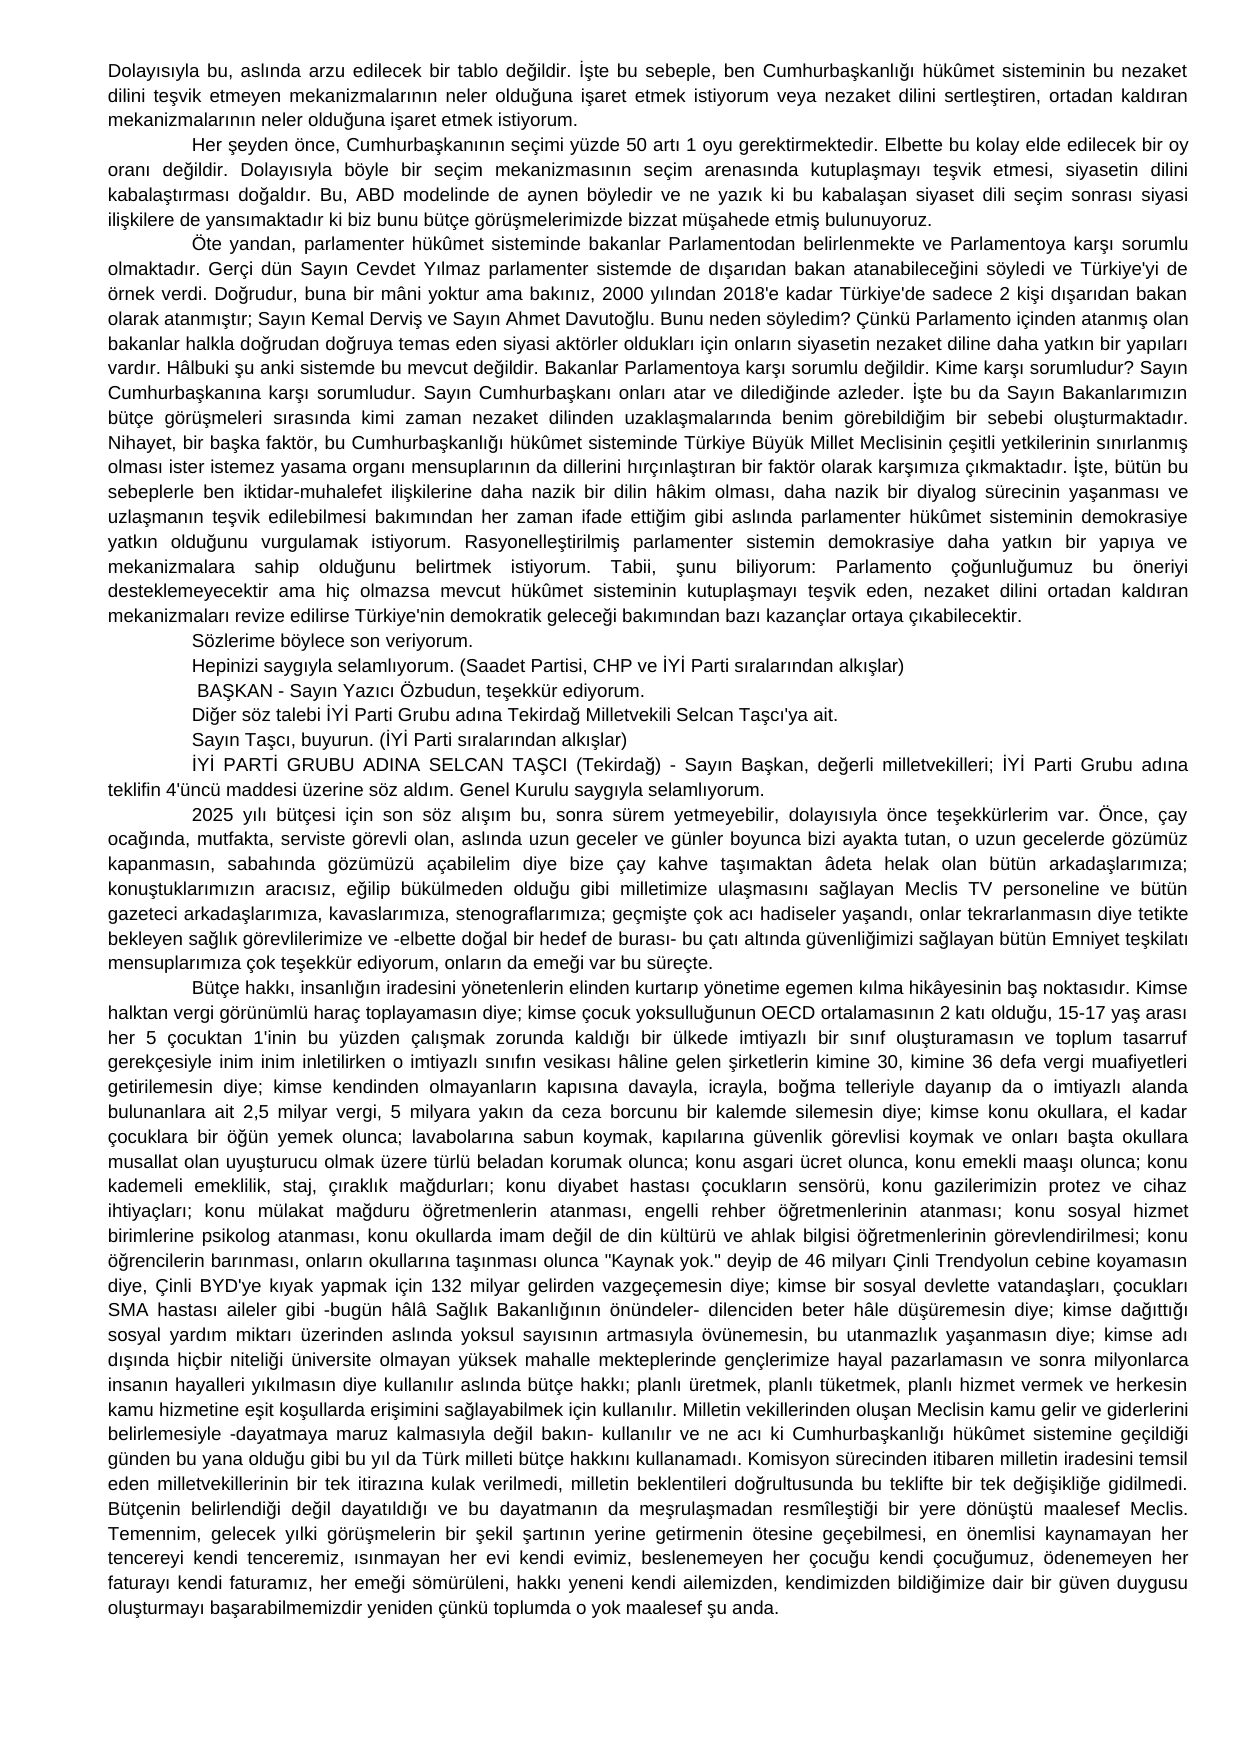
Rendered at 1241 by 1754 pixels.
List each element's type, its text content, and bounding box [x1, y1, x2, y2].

text Sayın Taşcı, buyurun. (İYİ Parti sıralarından alkışlar) [108, 729, 1189, 751]
text Bütçe hakkı, insanlığın iradesini yönetenlerin elinden kurtarıp yönetime egemen kılma hikâyesinin baş noktasıdır. Kimse halktan vergi görünümlü haraç toplayamasın diye; kimse çocuk yoksulluğunun OECD ortalamasının 2 katı olduğu, 15-17 yaş arası her 5 çocuktan 1'inin bu yüzden çalışmak zorunda kaldığı bir ülkede imtiyazlı bir sınıf oluşturamasın ve toplum tasarruf gerekçesiyle inim inim inletilirken o imtiyazlı sınıfın vesikası hâline gelen şirketlerin kimine 30, kimine 36 defa vergi muafiyetleri getirilemesin diye; kimse kendinden olmayanların kapısına davayla, icrayla, boğma telleriyle dayanıp da o imtiyazlı alanda bulunanlara ait 2,5 milyar vergi, 5 milyara yakın da ceza borcunu bir kalemde silemesin diye; kimse konu okullara, el kadar çocuklara bir öğün yemek olunca; lavabolarına sabun koymak, kapılarına güvenlik görevlisi koymak ve onları başta okullara musallat olan uyuşturucu olmak üzere türlü beladan korumak olunca; konu asgari ücret olunca, konu emekli maaşı olunca; konu kademeli emeklilik, staj, çıraklık mağdurları; konu diyabet hastası çocukların sensörü, konu gazilerimizin protez ve cihaz ihtiyaçları; konu mülakat mağduru öğretmenlerin atanması, engelli rehber öğretmenlerinin atanması; konu sosyal hizmet birimlerine psikolog atanması, konu okullarda imam değil de din kültürü ve ahlak bilgisi öğretmenlerinin görevlendirilmesi; konu öğrencilerin barınması, onların okullarına taşınması olunca "Kaynak yok." deyip de 46 milyarı Çinli Trendyolun cebine koyamasın diye, Çinli BYD'ye kıyak yapmak için 132 milyar gelirden vazgeçemesin diye; kimse bir sosyal devlette vatandaşları, çocukları SMA hastası aileler gibi -bugün hâlâ Sağlık Bakanlığının önündeler- dilenciden beter hâle düşüremesin diye; kimse dağıttığı sosyal yardım miktarı üzerinden aslında yoksul sayısının artmasıyla övünemesin, bu utanmazlık yaşanmasın diye; kimse adı dışında hiçbir niteliği üniversite olmayan yüksek mahalle mekteplerinde gençlerimize hayal pazarlamasın ve sonra milyonlarca insanın hayalleri yıkılmasın diye kullanılır aslında bütçe hakkı; planlı üretmek, planlı tüketmek, planlı hizmet vermek ve herkesin kamu hizmetine eşit koşullarda erişimini sağlayabilmek için kullanılır. Milletin vekillerinden oluşan Meclisin kamu gelir ve giderlerini belirlemesiyle -dayatmaya maruz kalmasıyla değil bakın- kullanılır ve ne acı ki Cumhurbaşkanlığı hükûmet sistemine geçildiği günden bu yana olduğu gibi bu yıl da Türk milleti bütçe hakkını kullanamadı. Komisyon sürecinden itibaren milletin iradesini temsil eden milletvekillerinin bir tek itirazına kulak verilmedi, milletin beklentileri doğrultusunda bu teklifte bir tek değişikliğe gidilmedi. Bütçenin belirlendiği değil dayatıldığı ve bu dayatmanın da meşrulaşmadan resmîleştiği bir yere dönüştü maalesef Meclis. Temennim, gelecek yılki görüşmelerin bir şekil şartının yerine getirmenin ötesine geçebilmesi, en önemlisi kaynamayan her tencereyi kendi tenceremiz, ısınmayan her evi kendi evimiz, beslenemeyen her çocuğu kendi çocuğumuz, ödenemeyen her faturayı kendi faturamız, her emeği sömürüleni, hakkı yeneni kendi ailemizden, kendimizden bildiğimize dair bir güven duygusu oluşturmayı başarabilmemizdir yeniden çünkü toplumda o yok maalesef şu anda. [108, 977, 1189, 1618]
text Öte yandan, parlamenter hükûmet sisteminde bakanlar Parlamentodan belirlenmekte ve Parlamentoya karşı sorumlu olmaktadır. Gerçi dün Sayın Cevdet Yılmaz parlamenter sistemde de dışarıdan bakan atanabileceğini söyledi ve Türkiye'yi de örnek verdi. Doğrudur, buna bir mâni yoktur ama bakınız, 2000 yılından 2018'e kadar Türkiye'de sadece 2 kişi dışarıdan bakan olarak atanmıştır; Sayın Kemal Derviş ve Sayın Ahmet Davutoğlu. Bunu neden söyledim? Çünkü Parlamento içinden atanmış olan bakanlar halkla doğrudan doğruya temas eden siyasi aktörler oldukları için onların siyasetin nezaket diline daha yatkın bir yapıları vardır. Hâlbuki şu anki sistemde bu mevcut değildir. Bakanlar Parlamentoya karşı sorumlu değildir. Kime karşı sorumludur? Sayın Cumhurbaşkanına karşı sorumludur. Sayın Cumhurbaşkanı onları atar ve dilediğinde azleder. İşte bu da Sayın Bakanlarımızın bütçe görüşmeleri sırasında kimi zaman nezaket dilinden uzaklaşmalarında benim görebildiğim bir sebebi oluşturmaktadır. Nihayet, bir başka faktör, bu Cumhurbaşkanlığı hükûmet sisteminde Türkiye Büyük Millet Meclisinin çeşitli yetkilerinin sınırlanmış olması ister istemez yasama organı mensuplarının da dillerini hırçınlaştıran bir faktör olarak karşımıza çıkmaktadır. İşte, bütün bu sebeplerle ben iktidar-muhalefet ilişkilerine daha nazik bir dilin hâkim olması, daha nazik bir diyalog sürecinin yaşanması ve uzlaşmanın teşvik edilebilmesi bakımından her zaman ifade ettiğim gibi aslında parlamenter hükûmet sisteminin demokrasiye yatkın olduğunu vurgulamak istiyorum. Rasyonelleştirilmiş parlamenter sistemin demokrasiye daha yatkın bir yapıya ve mekanizmalara sahip olduğunu belirtmek istiyorum. Tabii, şunu biliyorum: Parlamento çoğunluğumuz bu öneriyi desteklemeyecektir ama hiç olmazsa mevcut hükûmet sisteminin kutuplaşmayı teşvik eden, nezaket dilini ortadan kaldıran mekanizmaları revize edilirse Türkiye'nin demokratik geleceği bakımından bazı kazançlar ortaya çıkabilecektir. [108, 233, 1189, 627]
text İYİ PARTİ GRUBU ADINA SELCAN TAŞCI (Tekirdağ) - Sayın Başkan, değerli milletvekilleri; İYİ Parti Grubu adına teklifin 4'üncü maddesi üzerine söz aldım. Genel Kurulu saygıyla selamlıyorum. [108, 754, 1189, 800]
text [108, 60, 1189, 131]
text BAŞKAN - Sayın Yazıcı Özbudun, teşekkür ediyorum. [108, 679, 1189, 701]
text Sözlerime böylece son veriyorum. [108, 630, 1189, 651]
text Hepinizi saygıyla selamlıyorum. (Saadet Partisi, CHP ve İYİ Parti sıralarından alkışlar) [108, 655, 1189, 676]
text 2025 yılı bütçesi için son söz alışım bu, sonra sürem yetmeyebilir, dolayısıyla önce teşekkürlerim var. Önce, çay ocağında, mutfakta, serviste görevli olan, aslında uzun geceler ve günler boyunca bizi ayakta tutan, o uzun gecelerde gözümüz kapanmasın, sabahında gözümüzü açabilelim diye bize çay kahve taşımaktan âdeta helak olan bütün arkadaşlarımıza; konuştuklarımızın aracısız, eğilip bükülmeden olduğu gibi milletimize ulaşmasını sağlayan Meclis TV personeline ve bütün gazeteci arkadaşlarımıza, kavaslarımıza, stenograflarımıza; geçmişte çok acı hadiseler yaşandı, onlar tekrarlanmasın diye tetikte bekleyen sağlık görevlilerimize ve -elbette doğal bir hedef de burası- bu çatı altında güvenliğimizi sağlayan bütün Emniyet teşkilatı mensuplarımıza çok teşekkür ediyorum, onların da emeği var bu süreçte. [108, 803, 1189, 974]
text Her şeyden önce, Cumhurbaşkanının seçimi yüzde 50 artı 1 oyu gerektirmektedir. Elbette bu kolay elde edilecek bir oy oranı değildir. Dolayısıyla böyle bir seçim mekanizmasının seçim arenasında kutuplaşmayı teşvik etmesi, siyasetin dilini kabalaştırması doğaldır. Bu, ABD modelinde de aynen böyledir ve ne yazık ki bu kabalaşan siyaset dili seçim sonrası siyasi ilişkilere de yansımaktadır ki biz bunu bütçe görüşmelerimizde bizzat müşahede etmiş bulunuyoruz. [108, 134, 1189, 230]
text Diğer söz talebi İYİ Parti Grubu adına Tekirdağ Milletvekili Selcan Taşcı'ya ait. [108, 704, 1189, 726]
